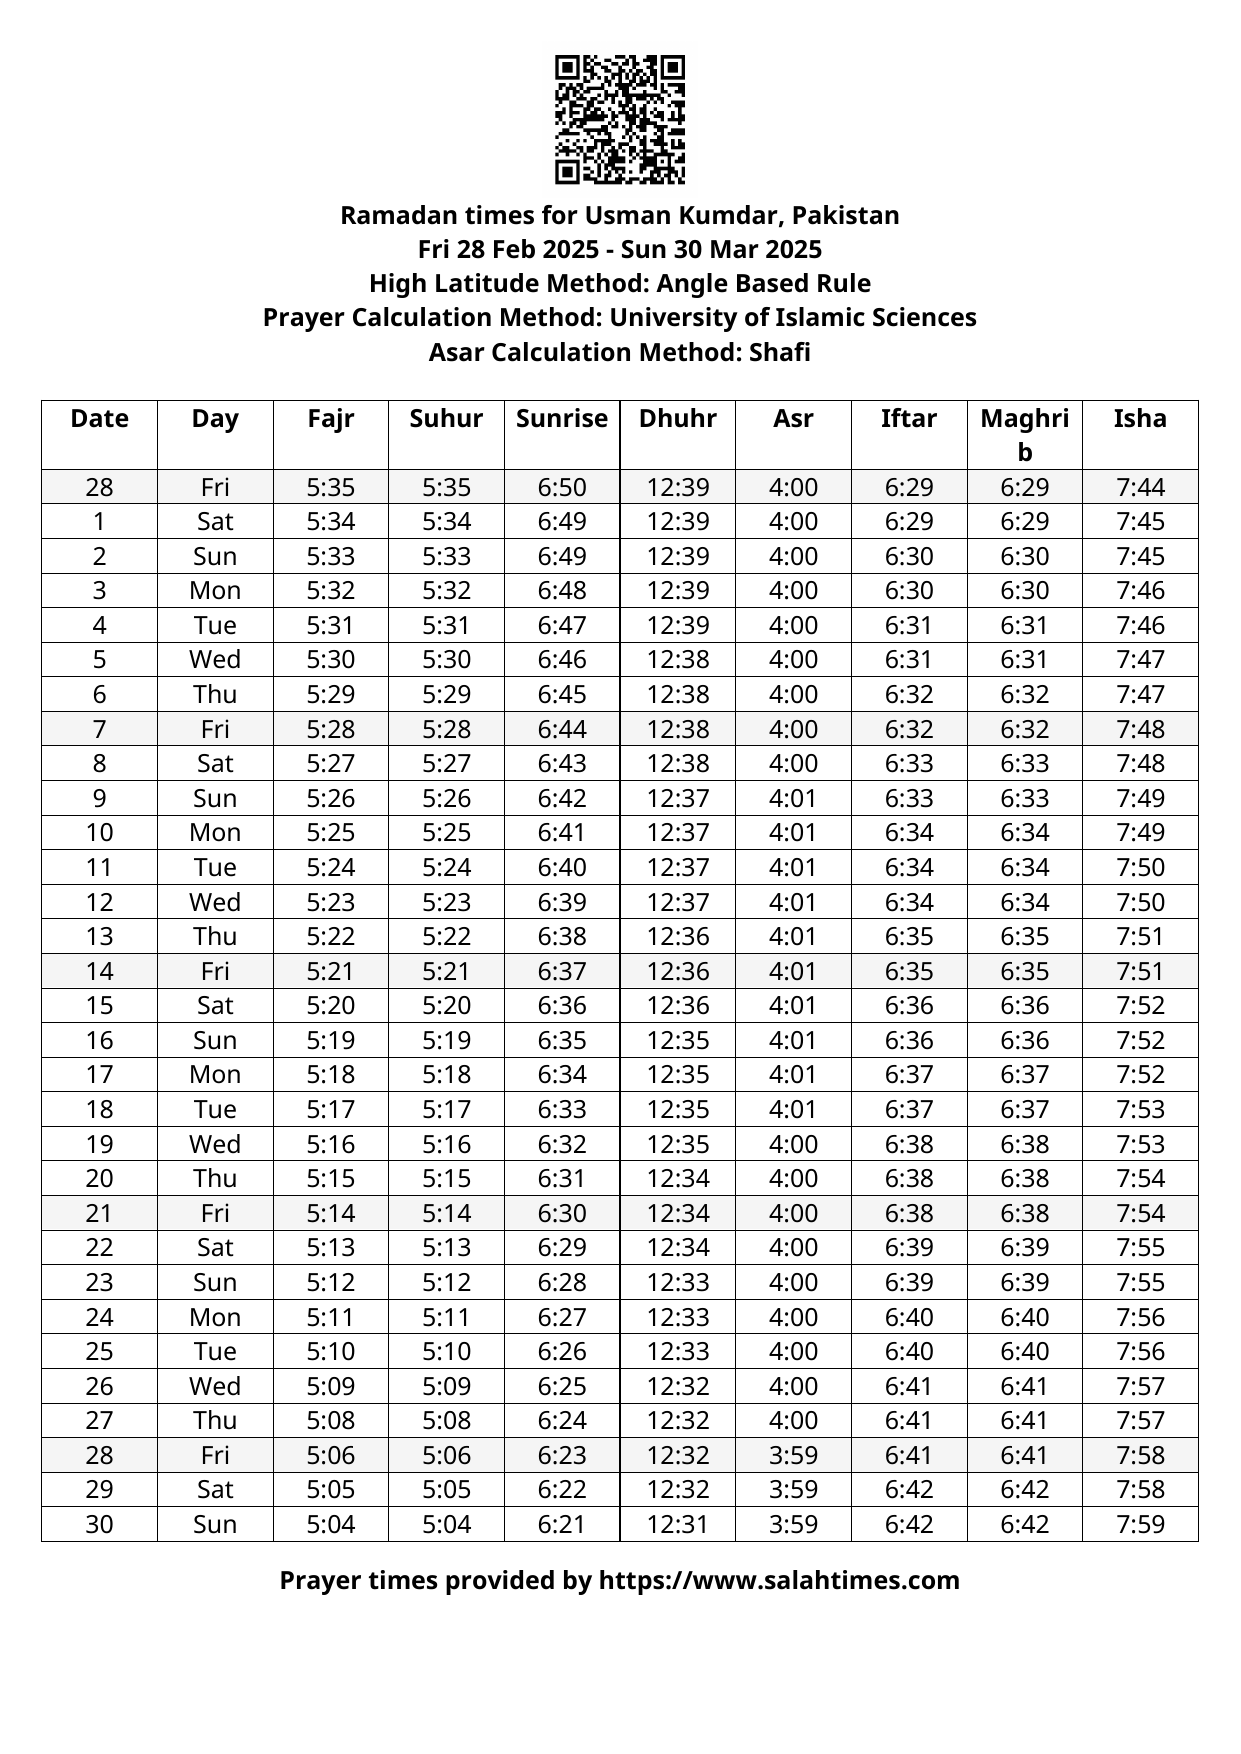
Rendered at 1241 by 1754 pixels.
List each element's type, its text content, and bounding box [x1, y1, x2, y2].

table_cell 6:31 [852, 608, 967, 642]
table_cell 6:32 [852, 712, 967, 745]
table_cell 12:32 [621, 1438, 735, 1472]
table_cell 5:13 [274, 1231, 388, 1264]
table_cell 12:33 [621, 1300, 735, 1333]
table_cell Wed [158, 885, 273, 918]
table_cell 10 [42, 816, 157, 849]
table_cell 5:28 [389, 712, 504, 745]
table_cell 6:48 [505, 574, 619, 607]
table_cell 12:36 [621, 989, 735, 1022]
table_cell 6:45 [505, 677, 619, 711]
table_cell Fri [158, 712, 273, 745]
table_cell 5:05 [389, 1473, 504, 1506]
table_header Date [42, 401, 157, 469]
table_cell 5:25 [274, 816, 388, 849]
table_cell Sun [158, 781, 273, 814]
table_cell 28 [42, 1438, 157, 1472]
table_cell 5:17 [389, 1092, 504, 1126]
table_cell 7:46 [1083, 608, 1198, 642]
table_cell Sun [158, 1507, 273, 1541]
table_cell 5:04 [389, 1507, 504, 1541]
table_cell 12:37 [621, 781, 735, 814]
table_cell Mon [158, 1058, 273, 1091]
table_cell 3:59 [736, 1438, 851, 1472]
text High Latitude Method: Angle Based Rule [42, 266, 1198, 300]
table_cell Sat [158, 1231, 273, 1264]
table_cell 6:39 [505, 885, 619, 918]
table_cell Sat [158, 746, 273, 780]
table_cell 5:22 [389, 919, 504, 953]
table_cell 5:25 [389, 816, 504, 849]
table_cell 5:23 [274, 885, 388, 918]
table_cell Sun [158, 1023, 273, 1057]
table_cell 5:12 [274, 1265, 388, 1299]
table_cell Tue [158, 850, 273, 884]
table_cell 3 [42, 574, 157, 607]
table_cell 22 [42, 1231, 157, 1264]
table_cell 5:26 [274, 781, 388, 814]
table_cell 6:37 [968, 1092, 1082, 1126]
table_cell 12:33 [621, 1334, 735, 1368]
table_cell 5:32 [274, 574, 388, 607]
table_cell 6:30 [505, 1196, 619, 1229]
table_cell 6:31 [968, 643, 1082, 676]
table_cell 12:35 [621, 1058, 735, 1091]
table_cell 6:42 [968, 1507, 1082, 1541]
table_cell 5:16 [274, 1127, 388, 1160]
table_cell 5:24 [274, 850, 388, 884]
table_cell 7:58 [1083, 1438, 1198, 1472]
table_cell 12:35 [621, 1023, 735, 1057]
table_cell 7:46 [1083, 574, 1198, 607]
table_cell 5:33 [274, 539, 388, 572]
table_header Asr [736, 401, 851, 469]
table_cell 6:30 [852, 539, 967, 572]
table_cell Fri [158, 470, 273, 503]
table_cell 4:01 [736, 816, 851, 849]
table_cell 6:42 [852, 1507, 967, 1541]
table_cell 5:11 [389, 1300, 504, 1333]
table_cell 5:09 [274, 1369, 388, 1402]
table_cell 7 [42, 712, 157, 745]
table_cell 6:33 [505, 1092, 619, 1126]
table_cell 4:01 [736, 1092, 851, 1126]
table_cell 6:35 [505, 1023, 619, 1057]
table_cell 5:08 [274, 1404, 388, 1437]
table_cell 6:32 [968, 677, 1082, 711]
table_cell 4:00 [736, 712, 851, 745]
text Ramadan times for Usman Kumdar, Pakistan [42, 198, 1198, 232]
table_cell 1 [42, 504, 157, 538]
table_cell 6:38 [968, 1161, 1082, 1195]
table_cell 5:27 [389, 746, 504, 780]
table_cell 12:32 [621, 1404, 735, 1437]
table_cell 6:33 [968, 781, 1082, 814]
table_cell 4:00 [736, 1161, 851, 1195]
table_cell 12:32 [621, 1473, 735, 1506]
table_cell 12:38 [621, 712, 735, 745]
table_cell 6:41 [852, 1438, 967, 1472]
table_cell 2 [42, 539, 157, 572]
table_cell 6:28 [505, 1265, 619, 1299]
table_cell 25 [42, 1334, 157, 1368]
table_cell Wed [158, 1127, 273, 1160]
table_cell 6:40 [852, 1334, 967, 1368]
table_cell 7:53 [1083, 1127, 1198, 1160]
table_cell Mon [158, 1300, 273, 1333]
table_cell 6:37 [968, 1058, 1082, 1091]
table_cell 7:52 [1083, 1058, 1198, 1091]
table_cell 5:12 [389, 1265, 504, 1299]
table_cell 4:01 [736, 1058, 851, 1091]
table_cell 12:32 [621, 1369, 735, 1402]
table_cell 6:34 [505, 1058, 619, 1091]
table_cell 6:30 [852, 574, 967, 607]
table_cell 4:00 [736, 504, 851, 538]
table_cell 6:39 [968, 1265, 1082, 1299]
table_cell 12:35 [621, 1092, 735, 1126]
table_cell 5:06 [389, 1438, 504, 1472]
table_cell 6:42 [505, 781, 619, 814]
table_cell 12:38 [621, 746, 735, 780]
table_cell 5:26 [389, 781, 504, 814]
table_cell 5:21 [389, 954, 504, 987]
table_header Isha [1083, 401, 1198, 469]
table_cell 6:36 [968, 989, 1082, 1022]
table_cell 6:36 [968, 1023, 1082, 1057]
table_cell 12:38 [621, 643, 735, 676]
table_cell 6:39 [852, 1231, 967, 1264]
table_cell 6:34 [852, 816, 967, 849]
table_cell 6:41 [968, 1369, 1082, 1402]
table_cell 6:37 [505, 954, 619, 987]
table_cell 5:34 [389, 504, 504, 538]
table_cell 5:27 [274, 746, 388, 780]
table_cell 5:29 [389, 677, 504, 711]
table_cell 7:47 [1083, 643, 1198, 676]
table_cell 7:51 [1083, 954, 1198, 987]
table_cell 7:44 [1083, 470, 1198, 503]
table_cell 21 [42, 1196, 157, 1229]
table_cell 4:00 [736, 1300, 851, 1333]
table_cell 6:42 [852, 1473, 967, 1506]
table_cell 5:24 [389, 850, 504, 884]
table_cell 5:13 [389, 1231, 504, 1264]
table_cell 4:01 [736, 919, 851, 953]
table_cell 6:34 [852, 850, 967, 884]
table_cell 6:35 [852, 954, 967, 987]
table_cell 6:32 [852, 677, 967, 711]
table_cell 6:47 [505, 608, 619, 642]
table_cell 30 [42, 1507, 157, 1541]
table_cell 4:00 [736, 1369, 851, 1402]
table_cell 5:05 [274, 1473, 388, 1506]
table_cell 4:01 [736, 1023, 851, 1057]
table_cell 6 [42, 677, 157, 711]
table_cell 28 [42, 470, 157, 503]
table_cell 6:38 [505, 919, 619, 953]
table_cell Fri [158, 1438, 273, 1472]
table_cell 6:40 [505, 850, 619, 884]
table_cell 27 [42, 1404, 157, 1437]
table_cell 5:34 [274, 504, 388, 538]
table_cell Wed [158, 1369, 273, 1402]
table_cell 7:52 [1083, 989, 1198, 1022]
table_cell 5:31 [389, 608, 504, 642]
table_cell 11 [42, 850, 157, 884]
table_header Maghrib [968, 401, 1082, 469]
text Fri 28 Feb 2025 - Sun 30 Mar 2025 [42, 232, 1198, 266]
table_cell 7:52 [1083, 1023, 1198, 1057]
table_cell 13 [42, 919, 157, 953]
table_cell 5:18 [274, 1058, 388, 1091]
table_cell 5:19 [389, 1023, 504, 1057]
table_cell 7:45 [1083, 539, 1198, 572]
table_cell 5:10 [274, 1334, 388, 1368]
table_cell Mon [158, 816, 273, 849]
table_cell 5:08 [389, 1404, 504, 1437]
table_cell 5:35 [389, 470, 504, 503]
table_cell 4:01 [736, 781, 851, 814]
table_cell 6:34 [968, 850, 1082, 884]
table_cell 4:00 [736, 1196, 851, 1229]
table_cell 6:37 [852, 1092, 967, 1126]
table_cell 5:31 [274, 608, 388, 642]
table_cell 6:33 [968, 746, 1082, 780]
table_cell 12:36 [621, 919, 735, 953]
table_cell 6:38 [968, 1127, 1082, 1160]
table_cell 29 [42, 1473, 157, 1506]
table_cell 6:41 [968, 1404, 1082, 1437]
table_cell 4:00 [736, 1265, 851, 1299]
table_cell 5:20 [274, 989, 388, 1022]
table_cell 6:38 [968, 1196, 1082, 1229]
table_cell 6:32 [505, 1127, 619, 1160]
table_cell 12:39 [621, 539, 735, 572]
table_cell 24 [42, 1300, 157, 1333]
table_cell 7:57 [1083, 1404, 1198, 1437]
table_cell 5:04 [274, 1507, 388, 1541]
table_cell 9 [42, 781, 157, 814]
table_cell 6:43 [505, 746, 619, 780]
table_cell 5:29 [274, 677, 388, 711]
table_cell 18 [42, 1092, 157, 1126]
table_cell 7:48 [1083, 746, 1198, 780]
table_cell 4:00 [736, 746, 851, 780]
table_cell 20 [42, 1161, 157, 1195]
table_cell 5:10 [389, 1334, 504, 1368]
table_cell 5:15 [389, 1161, 504, 1195]
table_cell Sat [158, 1473, 273, 1506]
table_cell 5:17 [274, 1092, 388, 1126]
table_cell 4:00 [736, 677, 851, 711]
table_cell 6:26 [505, 1334, 619, 1368]
table_cell 6:24 [505, 1404, 619, 1437]
table_cell 12:34 [621, 1161, 735, 1195]
table_cell 4:01 [736, 885, 851, 918]
table_cell 7:54 [1083, 1161, 1198, 1195]
table_cell 5:23 [389, 885, 504, 918]
table_cell 15 [42, 989, 157, 1022]
table_cell 6:50 [505, 470, 619, 503]
table_cell 6:21 [505, 1507, 619, 1541]
table_cell 6:39 [968, 1231, 1082, 1264]
table_cell 12:39 [621, 608, 735, 642]
table_cell 7:56 [1083, 1334, 1198, 1368]
table_cell 6:38 [852, 1127, 967, 1160]
table_cell Tue [158, 608, 273, 642]
table_cell 4:00 [736, 1334, 851, 1368]
table_cell Sat [158, 989, 273, 1022]
table_cell 6:41 [852, 1404, 967, 1437]
table_cell 5:18 [389, 1058, 504, 1091]
table_cell 4:00 [736, 574, 851, 607]
table_cell 7:57 [1083, 1369, 1198, 1402]
table_cell 6:34 [968, 816, 1082, 849]
text Asar Calculation Method: Shafi [42, 334, 1198, 368]
table_cell 6:33 [852, 746, 967, 780]
table_cell 6:31 [852, 643, 967, 676]
table_cell 5:16 [389, 1127, 504, 1160]
table_cell 6:34 [968, 885, 1082, 918]
table_cell 6:40 [968, 1334, 1082, 1368]
table_cell 4:01 [736, 850, 851, 884]
table_cell 5:09 [389, 1369, 504, 1402]
table_cell 6:31 [505, 1161, 619, 1195]
table_cell 19 [42, 1127, 157, 1160]
table_cell Tue [158, 1334, 273, 1368]
table_cell 6:36 [852, 1023, 967, 1057]
table_cell 7:47 [1083, 677, 1198, 711]
table_cell 6:40 [968, 1300, 1082, 1333]
table_cell 4:00 [736, 608, 851, 642]
table_cell 6:39 [852, 1265, 967, 1299]
table_cell 12:33 [621, 1265, 735, 1299]
table_cell 6:25 [505, 1369, 619, 1402]
table_cell Sat [158, 504, 273, 538]
table_cell 7:48 [1083, 712, 1198, 745]
table_cell 12:31 [621, 1507, 735, 1541]
table_cell 6:29 [852, 504, 967, 538]
table_cell 6:41 [505, 816, 619, 849]
table_cell 5:06 [274, 1438, 388, 1472]
table_cell 3:59 [736, 1507, 851, 1541]
picture [542, 41, 699, 198]
table_cell Fri [158, 954, 273, 987]
table_cell 6:41 [968, 1438, 1082, 1472]
table_cell 6:44 [505, 712, 619, 745]
table_header Day [158, 401, 273, 469]
table_cell 6:29 [852, 470, 967, 503]
table_cell 6:36 [505, 989, 619, 1022]
table_cell 16 [42, 1023, 157, 1057]
table_cell Tue [158, 1092, 273, 1126]
table_cell 14 [42, 954, 157, 987]
table_cell 4:00 [736, 1404, 851, 1437]
table_cell 5:14 [274, 1196, 388, 1229]
table_cell 6:33 [852, 781, 967, 814]
table_cell 6:40 [852, 1300, 967, 1333]
table_cell Fri [158, 1196, 273, 1229]
table_cell 5:33 [389, 539, 504, 572]
table_cell Thu [158, 919, 273, 953]
table_cell 7:58 [1083, 1473, 1198, 1506]
table_cell 6:46 [505, 643, 619, 676]
table_cell 12:34 [621, 1196, 735, 1229]
table_cell 4:00 [736, 1231, 851, 1264]
table_cell 6:29 [968, 504, 1082, 538]
text Prayer Calculation Method: University of Islamic Sciences [42, 300, 1198, 334]
table_cell 6:42 [968, 1473, 1082, 1506]
table_cell 7:55 [1083, 1265, 1198, 1299]
table_cell 6:22 [505, 1473, 619, 1506]
table_cell 12:37 [621, 850, 735, 884]
table_cell 17 [42, 1058, 157, 1091]
table_cell 4:01 [736, 989, 851, 1022]
table_cell 6:27 [505, 1300, 619, 1333]
table_cell Wed [158, 643, 273, 676]
table_cell 5:35 [274, 470, 388, 503]
table_cell 6:41 [852, 1369, 967, 1402]
table_cell 7:56 [1083, 1300, 1198, 1333]
table_cell 12:39 [621, 574, 735, 607]
table_cell 5 [42, 643, 157, 676]
table_cell Thu [158, 677, 273, 711]
table_cell 6:31 [968, 608, 1082, 642]
table_cell 12:39 [621, 470, 735, 503]
table_cell 7:55 [1083, 1231, 1198, 1264]
table_header Iftar [852, 401, 967, 469]
table_cell 5:32 [389, 574, 504, 607]
table_cell 7:54 [1083, 1196, 1198, 1229]
table_header Fajr [274, 401, 388, 469]
table_cell 5:20 [389, 989, 504, 1022]
text Prayer times provided by https://www.salahtimes.com [42, 1563, 1198, 1597]
table_cell 6:29 [968, 470, 1082, 503]
table_cell 5:19 [274, 1023, 388, 1057]
table_cell 6:34 [852, 885, 967, 918]
table_cell 6:38 [852, 1196, 967, 1229]
table_cell 12:35 [621, 1127, 735, 1160]
table_cell 7:59 [1083, 1507, 1198, 1541]
table_cell 26 [42, 1369, 157, 1402]
table_cell 4:00 [736, 643, 851, 676]
table_cell 7:51 [1083, 919, 1198, 953]
table_cell 12:38 [621, 677, 735, 711]
table_cell 12:37 [621, 885, 735, 918]
table_cell 5:22 [274, 919, 388, 953]
table_cell Mon [158, 574, 273, 607]
table_cell 6:32 [968, 712, 1082, 745]
table_cell Sun [158, 1265, 273, 1299]
table_cell 6:29 [505, 1231, 619, 1264]
table_cell 4:00 [736, 1127, 851, 1160]
table_cell 6:35 [852, 919, 967, 953]
table_cell 5:11 [274, 1300, 388, 1333]
table_cell 6:37 [852, 1058, 967, 1091]
table_cell 6:36 [852, 989, 967, 1022]
table_cell 12:37 [621, 816, 735, 849]
table_cell 7:50 [1083, 885, 1198, 918]
table_cell Sun [158, 539, 273, 572]
table_cell 7:49 [1083, 816, 1198, 849]
table_cell 6:49 [505, 504, 619, 538]
table_cell 12:34 [621, 1231, 735, 1264]
table_cell 5:21 [274, 954, 388, 987]
table_cell 7:49 [1083, 781, 1198, 814]
table_cell 3:59 [736, 1473, 851, 1506]
table_cell 5:28 [274, 712, 388, 745]
table_cell 4:00 [736, 539, 851, 572]
table_header Dhuhr [621, 401, 735, 469]
table_cell 4:01 [736, 954, 851, 987]
table_cell 6:49 [505, 539, 619, 572]
table_cell Thu [158, 1161, 273, 1195]
table_cell 12 [42, 885, 157, 918]
table_cell 6:38 [852, 1161, 967, 1195]
table_cell 6:35 [968, 954, 1082, 987]
table_cell 5:14 [389, 1196, 504, 1229]
table_cell Thu [158, 1404, 273, 1437]
table_cell 12:36 [621, 954, 735, 987]
table_cell 7:45 [1083, 504, 1198, 538]
table_cell 12:39 [621, 504, 735, 538]
table_cell 8 [42, 746, 157, 780]
table_header Suhur [389, 401, 504, 469]
table_cell 4:00 [736, 470, 851, 503]
table_cell 5:30 [389, 643, 504, 676]
table_cell 6:35 [968, 919, 1082, 953]
table_cell 23 [42, 1265, 157, 1299]
table_cell 5:30 [274, 643, 388, 676]
table_cell 6:30 [968, 574, 1082, 607]
table_cell 7:50 [1083, 850, 1198, 884]
table_header Sunrise [505, 401, 619, 469]
table_cell 6:23 [505, 1438, 619, 1472]
table_cell 4 [42, 608, 157, 642]
table_cell 7:53 [1083, 1092, 1198, 1126]
table_cell 6:30 [968, 539, 1082, 572]
table_cell 5:15 [274, 1161, 388, 1195]
